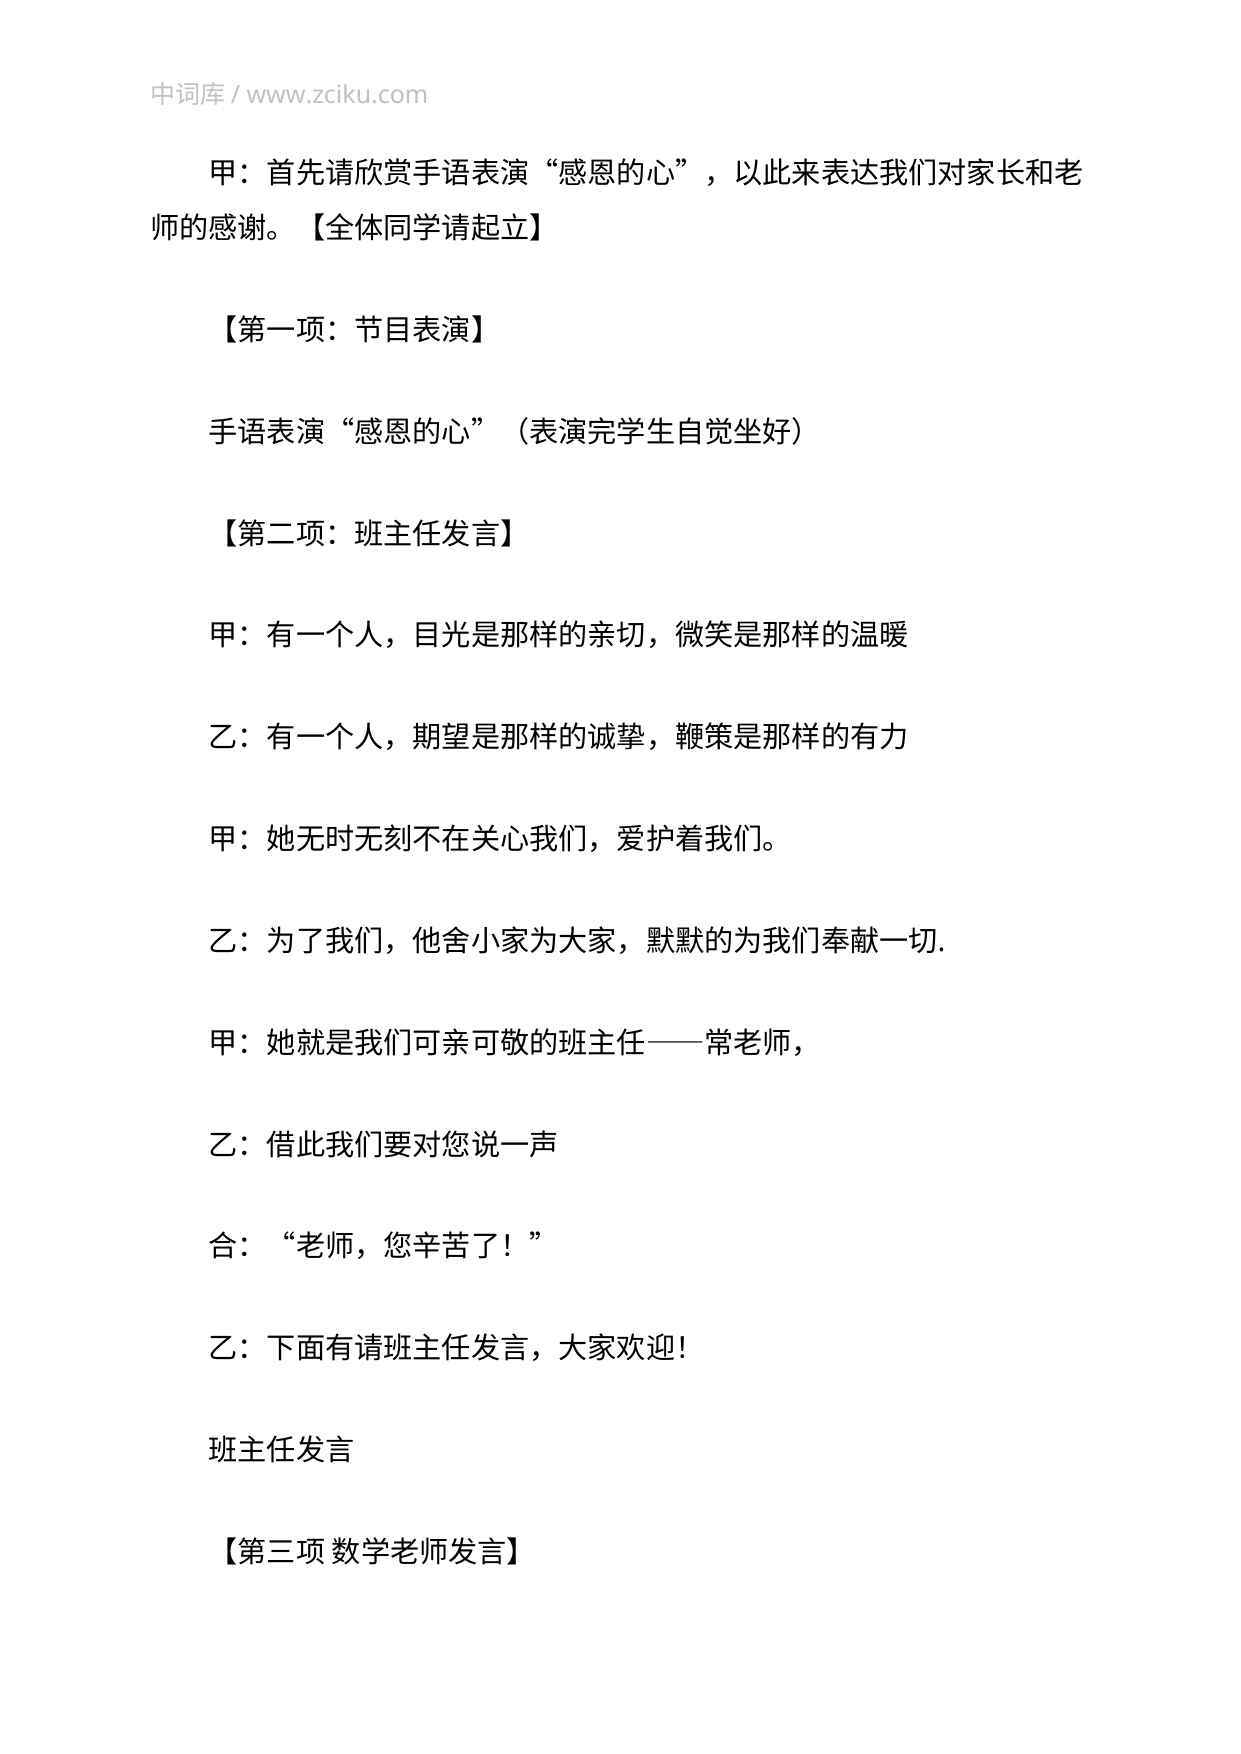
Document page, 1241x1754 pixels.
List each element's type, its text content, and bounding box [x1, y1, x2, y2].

text 甲：首先请欣赏手语表演“感恩的心”，以此来表达我们对家长和老师的感谢。【全体同学请起立】 [150, 150, 1090, 247]
text 【第三项 数学老师发言】 [150, 1528, 1090, 1570]
text 合：“老师，您辛苦了！” [150, 1223, 1090, 1265]
text 乙：下面有请班主任发言，大家欢迎！ [150, 1324, 1090, 1367]
text 班主任发言 [150, 1426, 1090, 1469]
text 【第二项：班主任发言】 [150, 510, 1090, 552]
text 甲：她就是我们可亲可敬的班主任——常老师， [150, 1019, 1090, 1062]
text 甲：她无时无刻不在关心我们，爱护着我们。 [150, 816, 1090, 858]
text 甲：有一个人，目光是那样的亲切，微笑是那样的温暖 [150, 612, 1090, 654]
text 乙：有一个人，期望是那样的诚挚，鞭策是那样的有力 [150, 714, 1090, 756]
text 乙：为了我们，他舍小家为大家，默默的为我们奉献一切. [150, 917, 1090, 960]
text 【第一项：节目表演】 [150, 307, 1090, 349]
text 乙：借此我们要对您说一声 [150, 1121, 1090, 1163]
text 手语表演“感恩的心”（表演完学生自觉坐好） [150, 408, 1090, 451]
